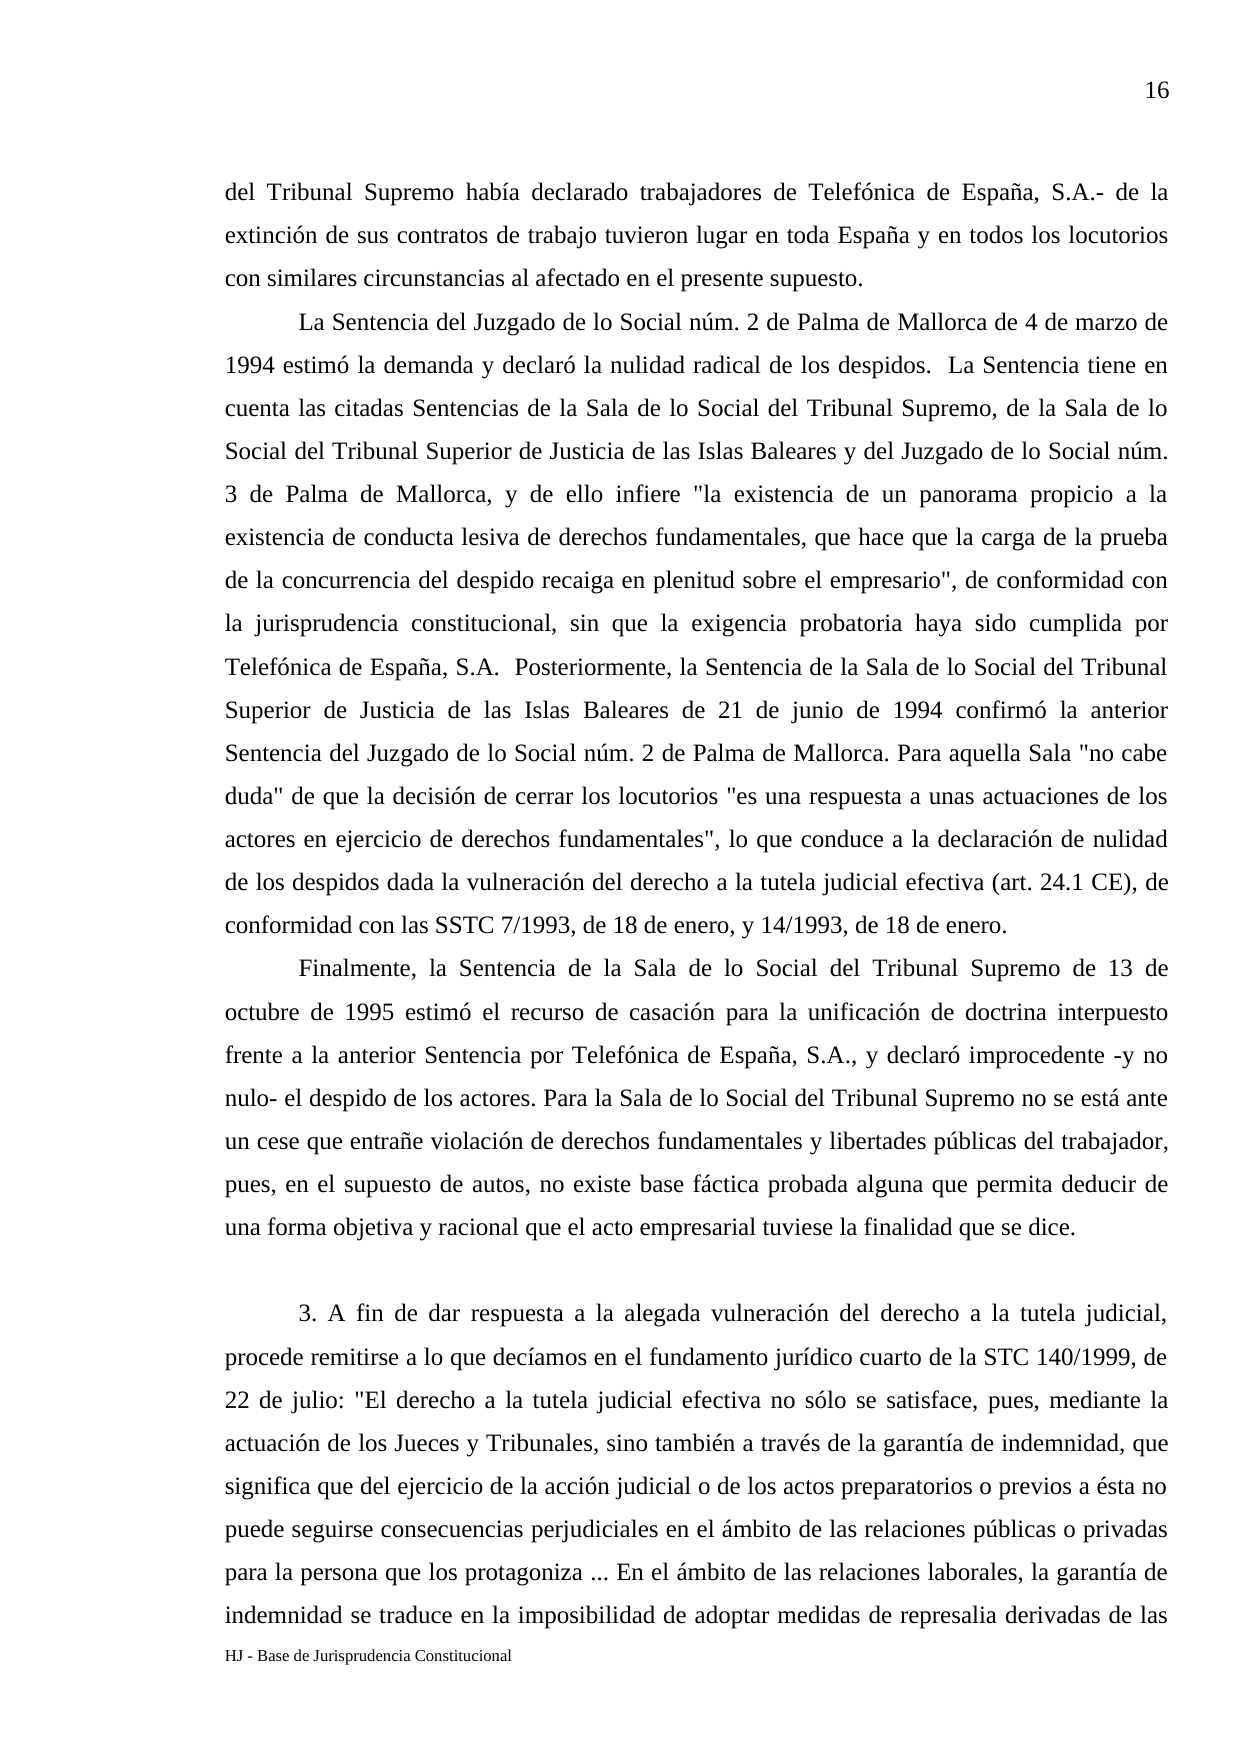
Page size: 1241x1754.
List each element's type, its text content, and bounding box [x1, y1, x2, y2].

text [224, 1298, 1169, 1629]
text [224, 177, 1169, 292]
text Finalmente, la Sentencia de la Sala de lo Social del Tribunal Supremo de 13 de octubre de 1995 estimó el recurso de casación para la unificación de doctrina interpuesto frente a la anterior Sentencia por Telefónica de España, S.A., y declaró improcedente -y no nulo- el despido de los actores. Para la Sala de lo Social del Tribunal Supremo no se está ante un cese que entrañe violación de derechos fundamentales y libertades públicas del trabajador, pues, en el supuesto de autos, no existe base fáctica probada alguna que permita deducir de una forma objetiva y racional que el acto empresarial tuviese la finalidad que se dice. [224, 953, 1169, 1241]
text La Sentencia del Juzgado de lo Social núm. 2 de Palma de Mallorca de 4 de marzo de 1994 estimó la demanda y declaró la nulidad radical de los despidos. La Sentencia tiene en cuenta las citadas Sentencias de la Sala de lo Social del Tribunal Supremo, de la Sala de lo Social del Tribunal Superior de Justicia de las Islas Baleares y del Juzgado de lo Social núm. 3 de Palma de Mallorca, y de ello infiere "la existencia de un panorama propicio a la existencia de conducta lesiva de derechos fundamentales, que hace que la carga de la prueba de la concurrencia del despido recaiga en plenitud sobre el empresario", de conformidad con la jurisprudencia constitucional, sin que la exigencia probatoria haya sido cumplida por Telefónica de España, S.A. Posteriormente, la Sentencia de la Sala de lo Social del Tribunal Superior de Justicia de las Islas Baleares de 21 de junio de 1994 confirmó la anterior Sentencia del Juzgado de lo Social núm. 2 de Palma de Mallorca. Para aquella Sala "no cabe duda" de que la decisión de cerrar los locutorios "es una respuesta a unas actuaciones de los actores en ejercicio de derechos fundamentales", lo que conduce a la declaración de nulidad de los despidos dada la vulneración del derecho a la tutela judicial efectiva (art. 24.1 CE), de conformidad con las SSTC 7/1993, de 18 de enero, y 14/1993, de 18 de enero. [224, 307, 1169, 939]
